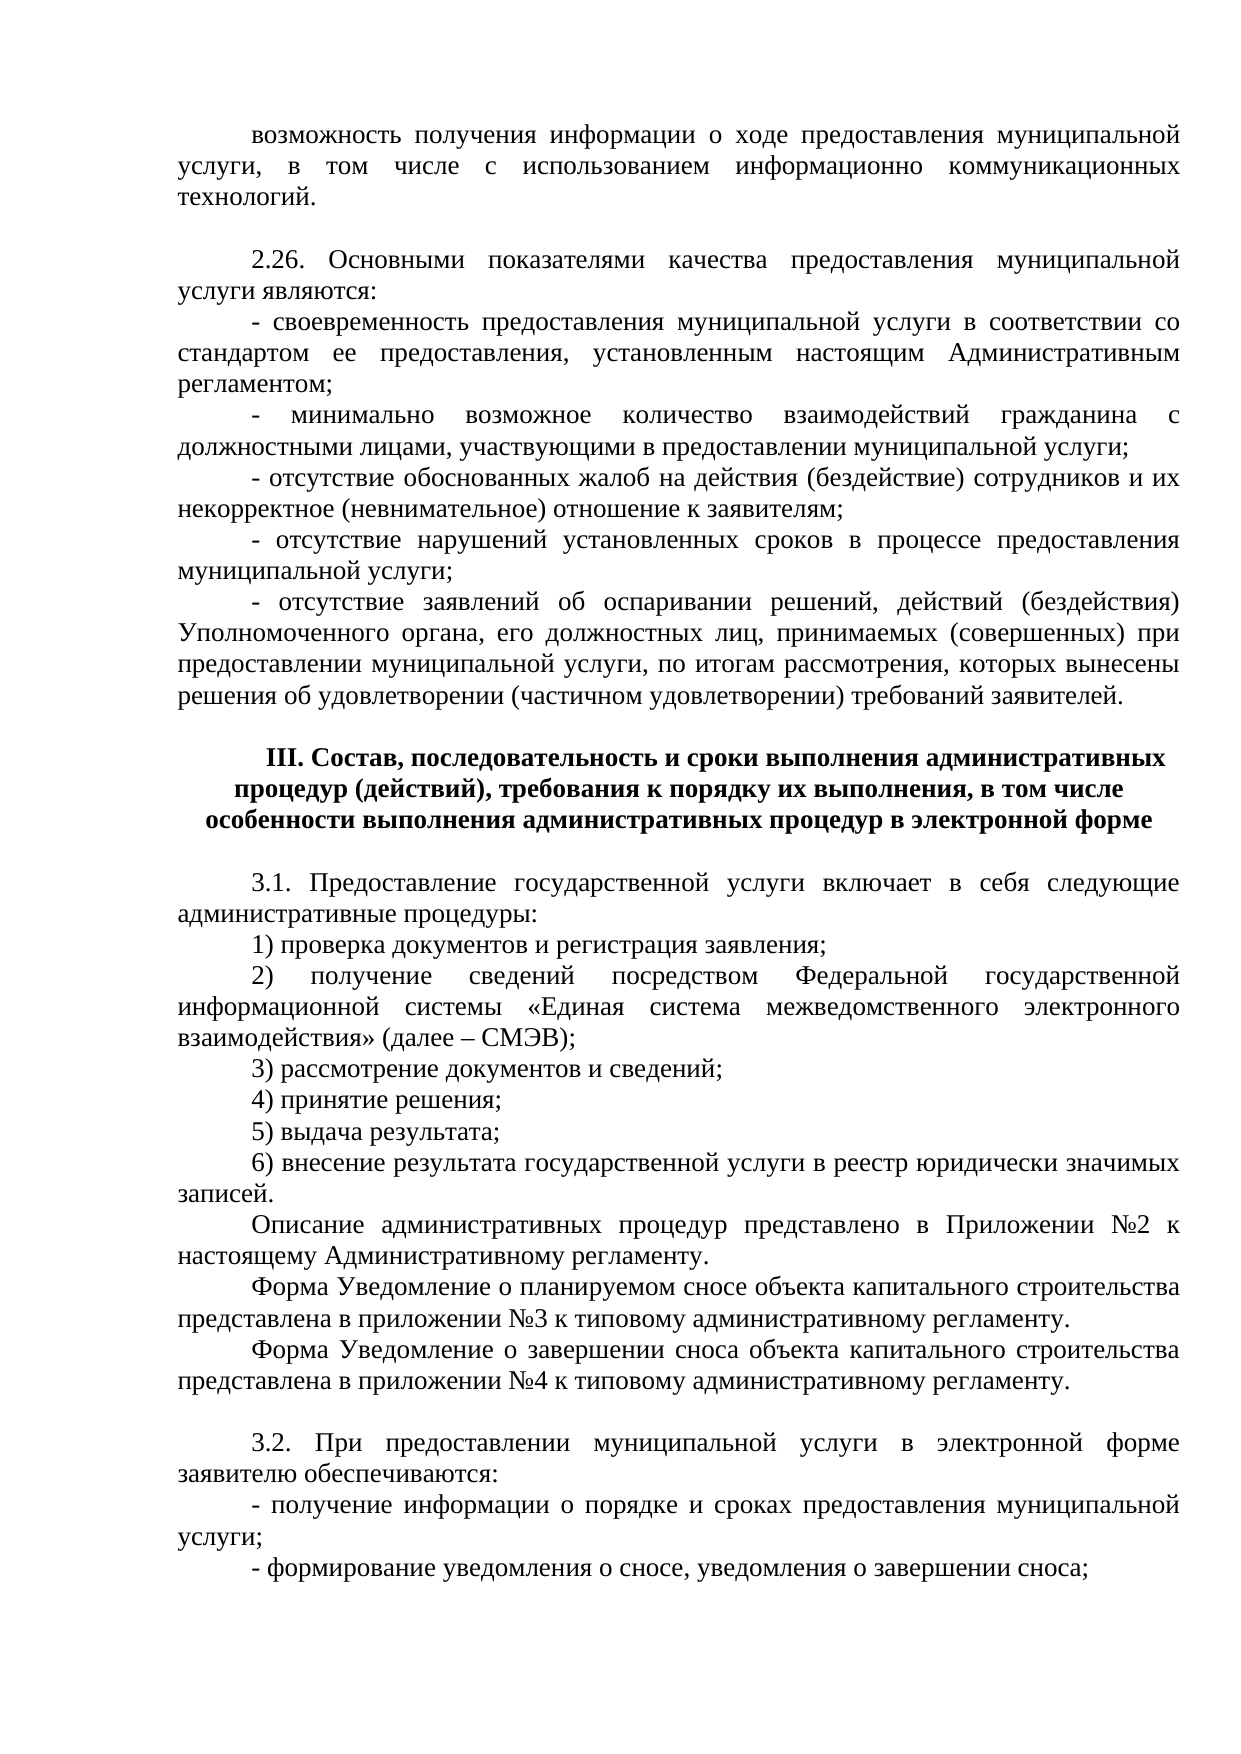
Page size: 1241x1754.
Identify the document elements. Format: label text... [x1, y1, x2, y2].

text 5) выдача результата; [177, 1115, 1181, 1146]
text 6) внесение результата государственной услуги в реестр юридически значимых записей. [177, 1146, 1181, 1208]
text 3.2. При предоставлении муниципальной услуги в электронной форме заявителю обеспечиваются: [177, 1426, 1181, 1488]
text возможность получения информации о ходе предоставления муниципальной услуги, в том числе с использованием информационно коммуникационных технологий. [177, 118, 1181, 212]
text - своевременность предоставления муниципальной услуги в соответствии со стандартом ее предоставления, установленным настоящим Административным регламентом; [177, 305, 1181, 398]
text 2.26. Основными показателями качества предоставления муниципальной услуги являются: [177, 243, 1181, 305]
text 3.1. Предоставление государственной услуги включает в себя следующие административные процедуры: [177, 866, 1181, 928]
text Форма Уведомление о планируемом сносе объекта капитального строительства представлена в приложении №3 к типовому административному регламенту. [177, 1271, 1181, 1333]
text - отсутствие обоснованных жалоб на действия (бездействие) сотрудников и их некорректное (невнимательное) отношение к заявителям; [177, 461, 1181, 523]
text 2) получение сведений посредством Федеральной государственной информационной системы «Единая система межведомственного электронного взаимодействия» (далее – СМЭВ); [177, 959, 1181, 1052]
text 3) рассмотрение документов и сведений; [177, 1052, 1181, 1084]
text - минимально возможное количество взаимодействий гражданина с должностными лицами, участвующими в предоставлении муниципальной услуги; [177, 398, 1181, 461]
text - формирование уведомления о сносе, уведомления о завершении сноса; [177, 1551, 1181, 1582]
text Форма Уведомление о завершении сноса объекта капитального строительства представлена в приложении №4 к типовому административному регламенту. [177, 1333, 1181, 1395]
text 4) принятие решения; [177, 1084, 1181, 1115]
text - отсутствие нарушений установленных сроков в процессе предоставления муниципальной услуги; [177, 523, 1181, 585]
text III. Состав, последовательность и сроки выполнения административных процедур (действий), требования к порядку их выполнения, в том числе особенности выполнения административных процедур в электронной форме [177, 741, 1181, 834]
text - получение информации о порядке и сроках предоставления муниципальной услуги; [177, 1488, 1181, 1551]
text - отсутствие заявлений об оспаривании решений, действий (бездействия) Уполномоченного органа, его должностных лиц, принимаемых (совершенных) при предоставлении муниципальной услуги, по итогам рассмотрения, которых вынесены решения об удовлетворении (частичном удовлетворении) требований заявителей. [177, 585, 1181, 710]
text Описание административных процедур представлено в Приложении №2 к настоящему Административному регламенту. [177, 1208, 1181, 1271]
text 1) проверка документов и регистрация заявления; [177, 928, 1181, 959]
